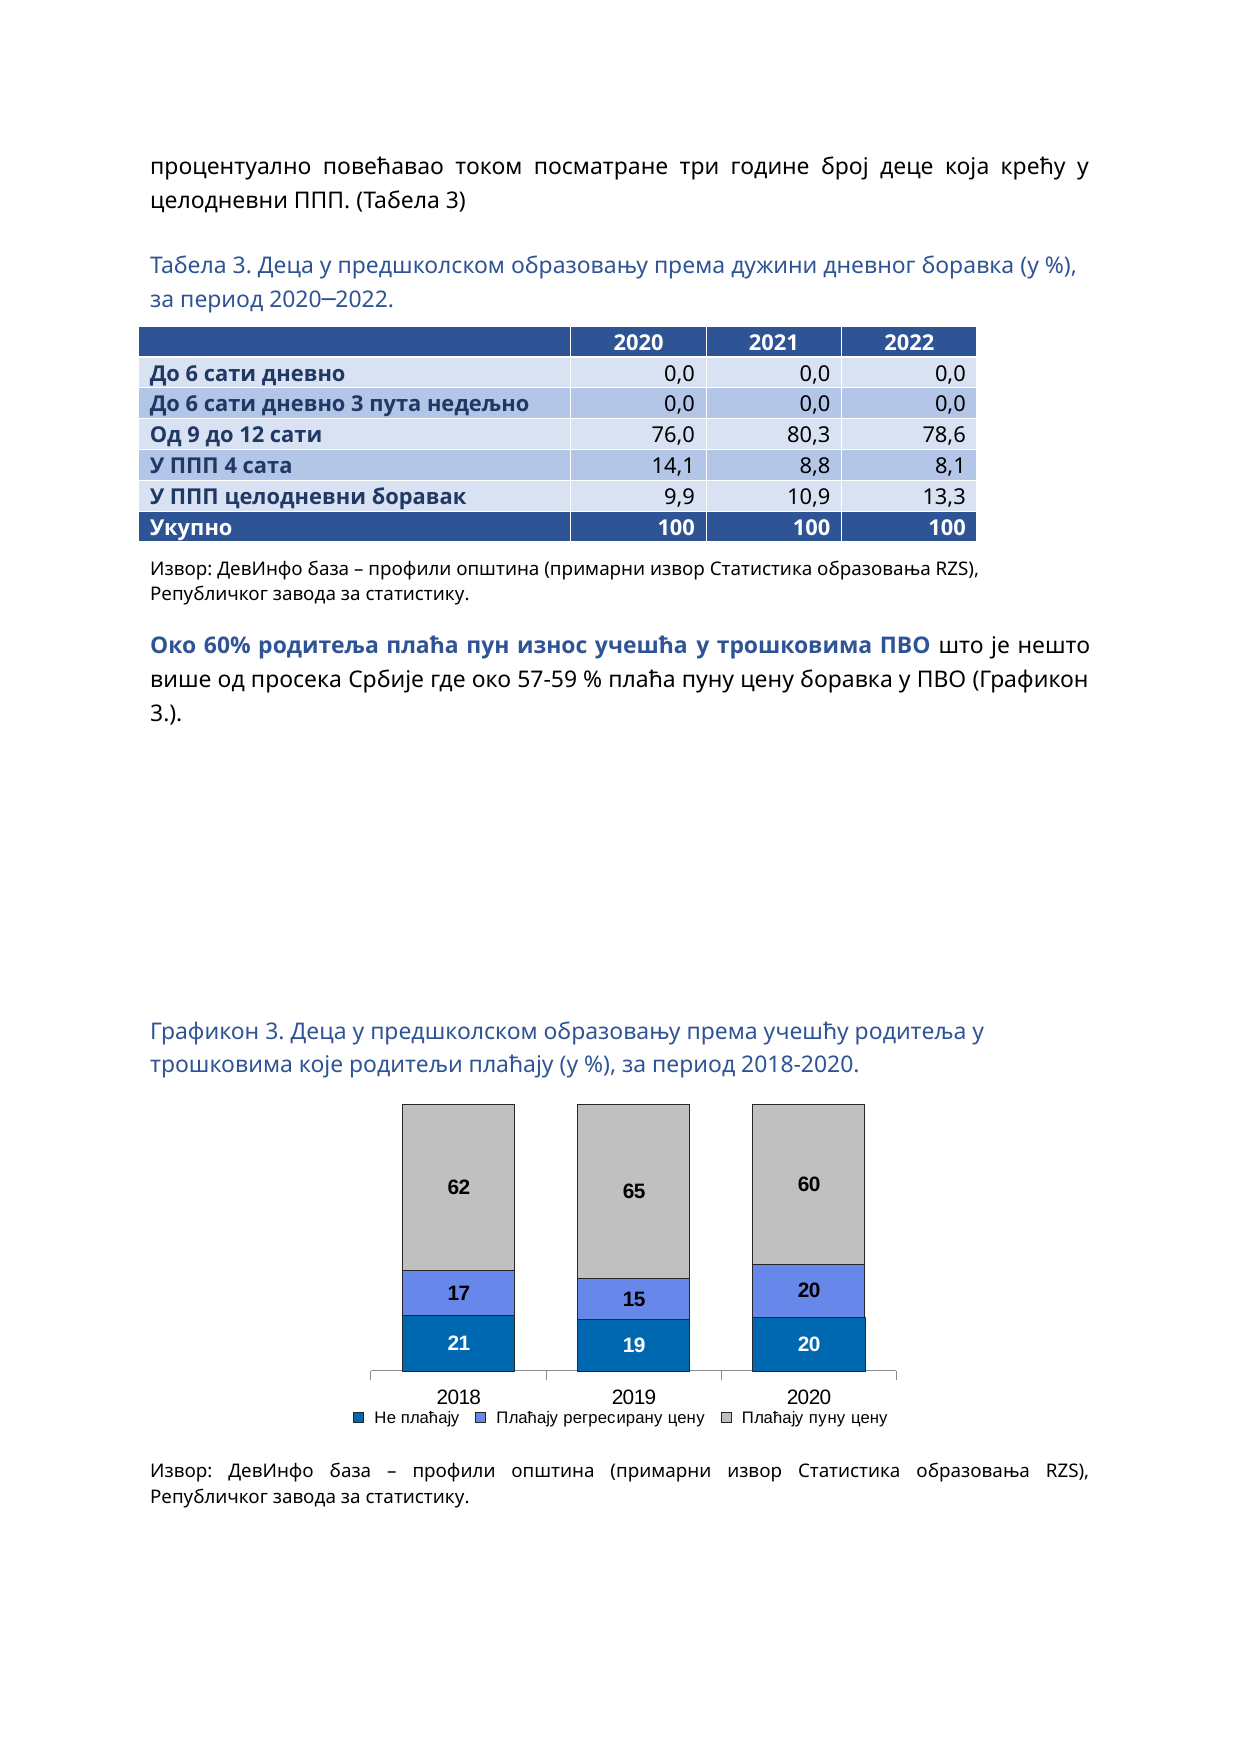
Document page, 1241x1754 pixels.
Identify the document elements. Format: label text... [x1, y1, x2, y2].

table_cell 8,8 [707, 450, 841, 480]
table_cell До 6 сати дневно 3 пута недељно [139, 388, 570, 418]
table_cell Од 9 до 12 сати [139, 419, 570, 449]
table_cell Укупно [139, 512, 570, 541]
table_cell 8,1 [842, 450, 976, 480]
table_header 2020 [571, 327, 706, 356]
text Taбелa 3. Деца у предшколском образовању према дужини дневног боравка (у %), за период 2020─2022. [150, 249, 1090, 314]
table_cell До 6 сати дневно [139, 358, 570, 387]
table_cell 80,3 [707, 419, 841, 449]
table_cell 78,6 [842, 419, 976, 449]
table_header 2022 [842, 327, 976, 356]
text Око 60% родитеља плаћа пун износ учешћа у трошковима ПВО што је нешто више од просека Србије где око 57-59 % плаћа пуну цену боравка у ПВО (Графикон 3.). [150, 629, 1090, 728]
table_cell 0,0 [842, 358, 976, 387]
table_header 2021 [707, 327, 841, 356]
table_cell 100 [707, 512, 841, 541]
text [150, 150, 1090, 215]
table_cell 100 [571, 512, 706, 541]
text Извор: ДевИнфо база – профили општина (примарни извор Статистика образовања RZS), Републичког завода за статистику. [150, 1457, 1090, 1508]
table_cell 0,0 [842, 388, 976, 418]
table_cell 13,3 [842, 481, 976, 511]
table_cell 0,0 [707, 388, 841, 418]
table_cell 100 [842, 512, 976, 541]
table_cell 10,9 [707, 481, 841, 511]
table_cell 76,0 [571, 419, 706, 449]
table_cell 0,0 [571, 358, 706, 387]
table_cell 0,0 [571, 388, 706, 418]
table_cell 9,9 [571, 481, 706, 511]
table_cell 0,0 [707, 358, 841, 387]
table_cell У ППП 4 сата [139, 450, 570, 480]
table_cell 14,1 [571, 450, 706, 480]
table_header [139, 327, 570, 356]
text Извор: ДевИнфо база – профили општина (примарни извор Статистика образовања RZS), Републичког завода за статистику. [150, 555, 1090, 606]
table_cell У ППП целодневни боравак [139, 481, 570, 511]
text Графикон 3. Деца у предшколском образовању према учешћу родитеља у трошковима које родитељи плаћају (у %), за период 2018-2020. [150, 1015, 1090, 1080]
